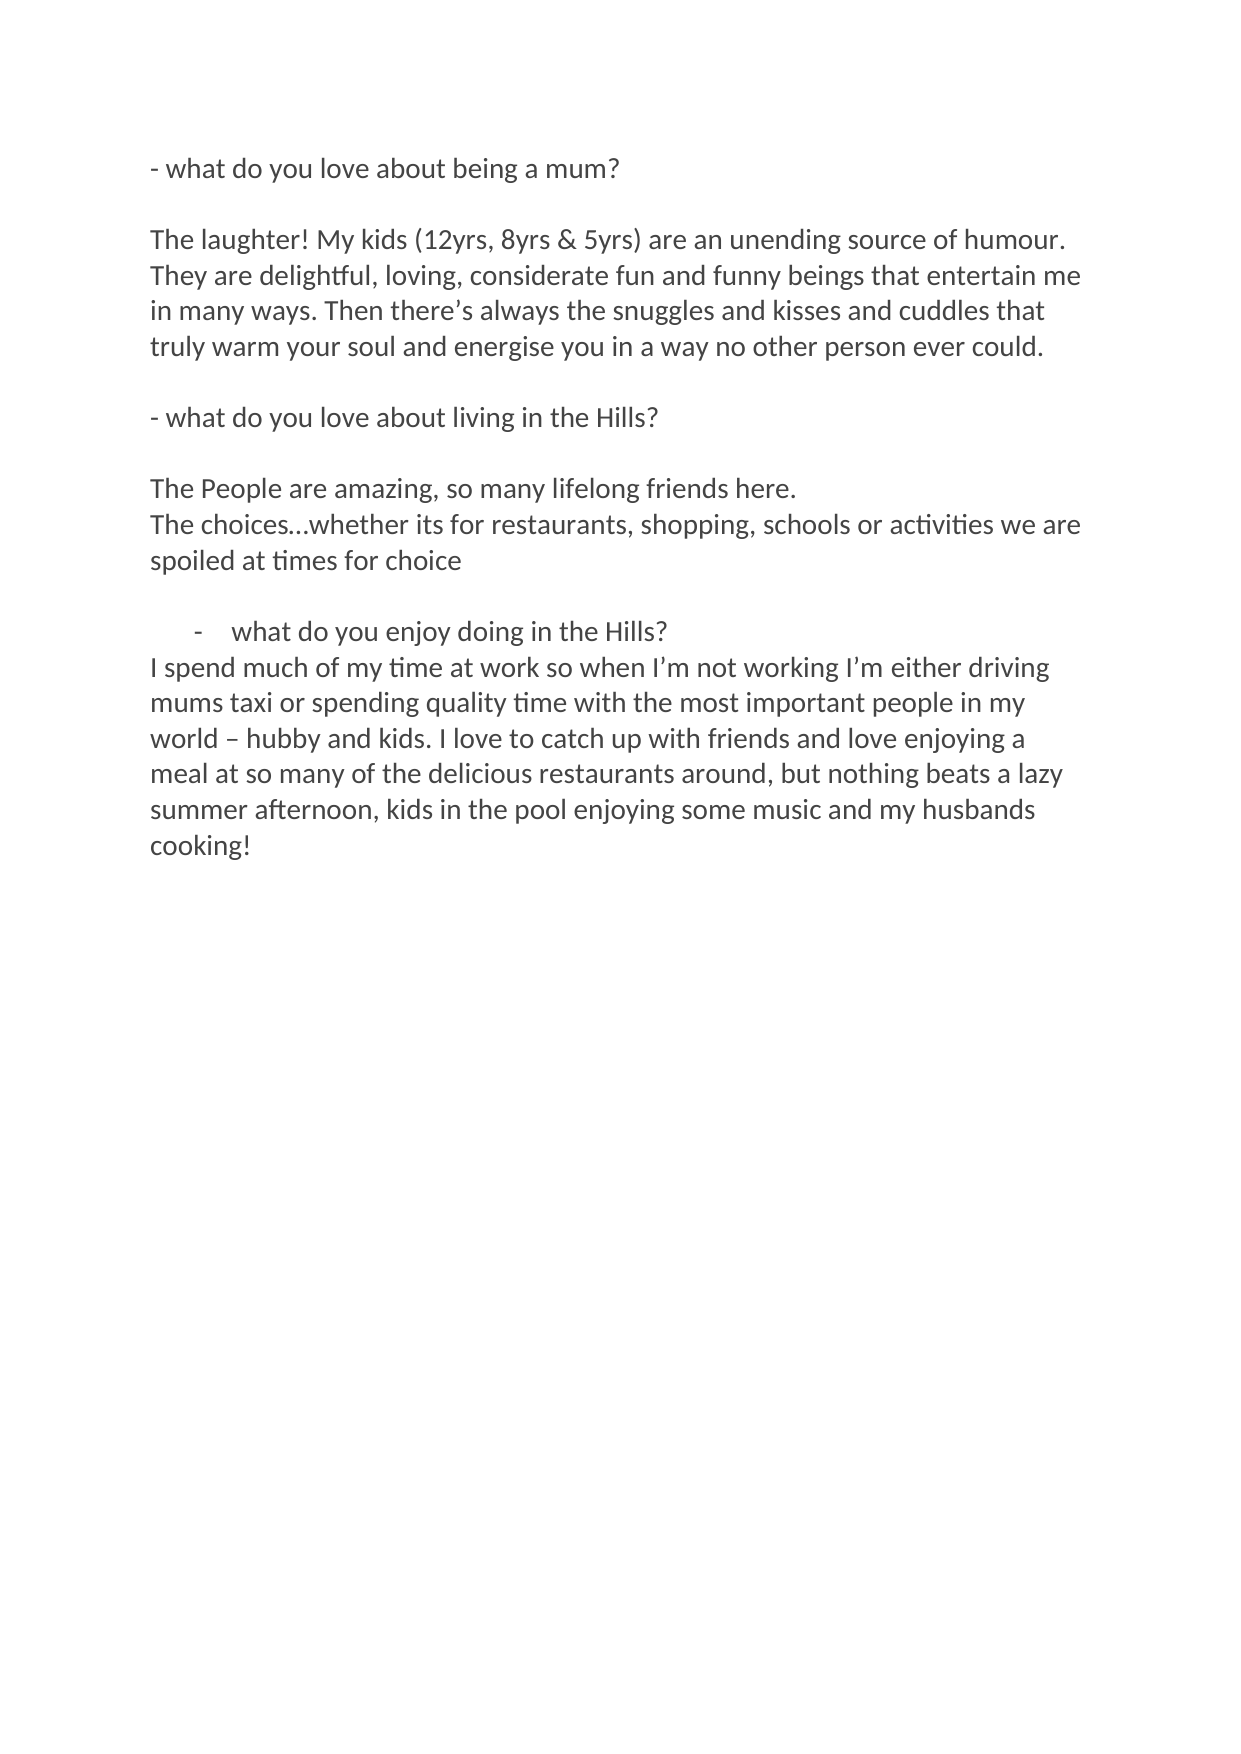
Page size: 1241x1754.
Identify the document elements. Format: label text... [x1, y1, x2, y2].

list what do you enjoy doing in the Hills? [194, 613, 1090, 649]
text - what do you love about living in the Hills? [150, 399, 1090, 435]
text I spend much of my time at work so when I’m not working I’m either driving mums taxi or spending quality time with the most important people in my world – hubby and kids. I love to catch up with friends and love enjoying a meal at so many of the delicious restaurants around, but nothing beats a lazy summer afternoon, kids in the pool enjoying some music and my husbands cooking! [150, 649, 1090, 862]
text The People are amazing, so many lifelong friends here. [150, 471, 1090, 506]
text - what do you love about being a mum? [150, 150, 1090, 186]
text The laughter! My kids (12yrs, 8yrs & 5yrs) are an unending source of humour. They are delightful, loving, considerate fun and funny beings that entertain me in many ways. Then there’s always the snuggles and kisses and cuddles that truly warm your soul and energise you in a way no other person ever could. [150, 221, 1090, 364]
text The choices…whether its for restaurants, shopping, schools or activities we are spoiled at times for choice [150, 506, 1090, 577]
